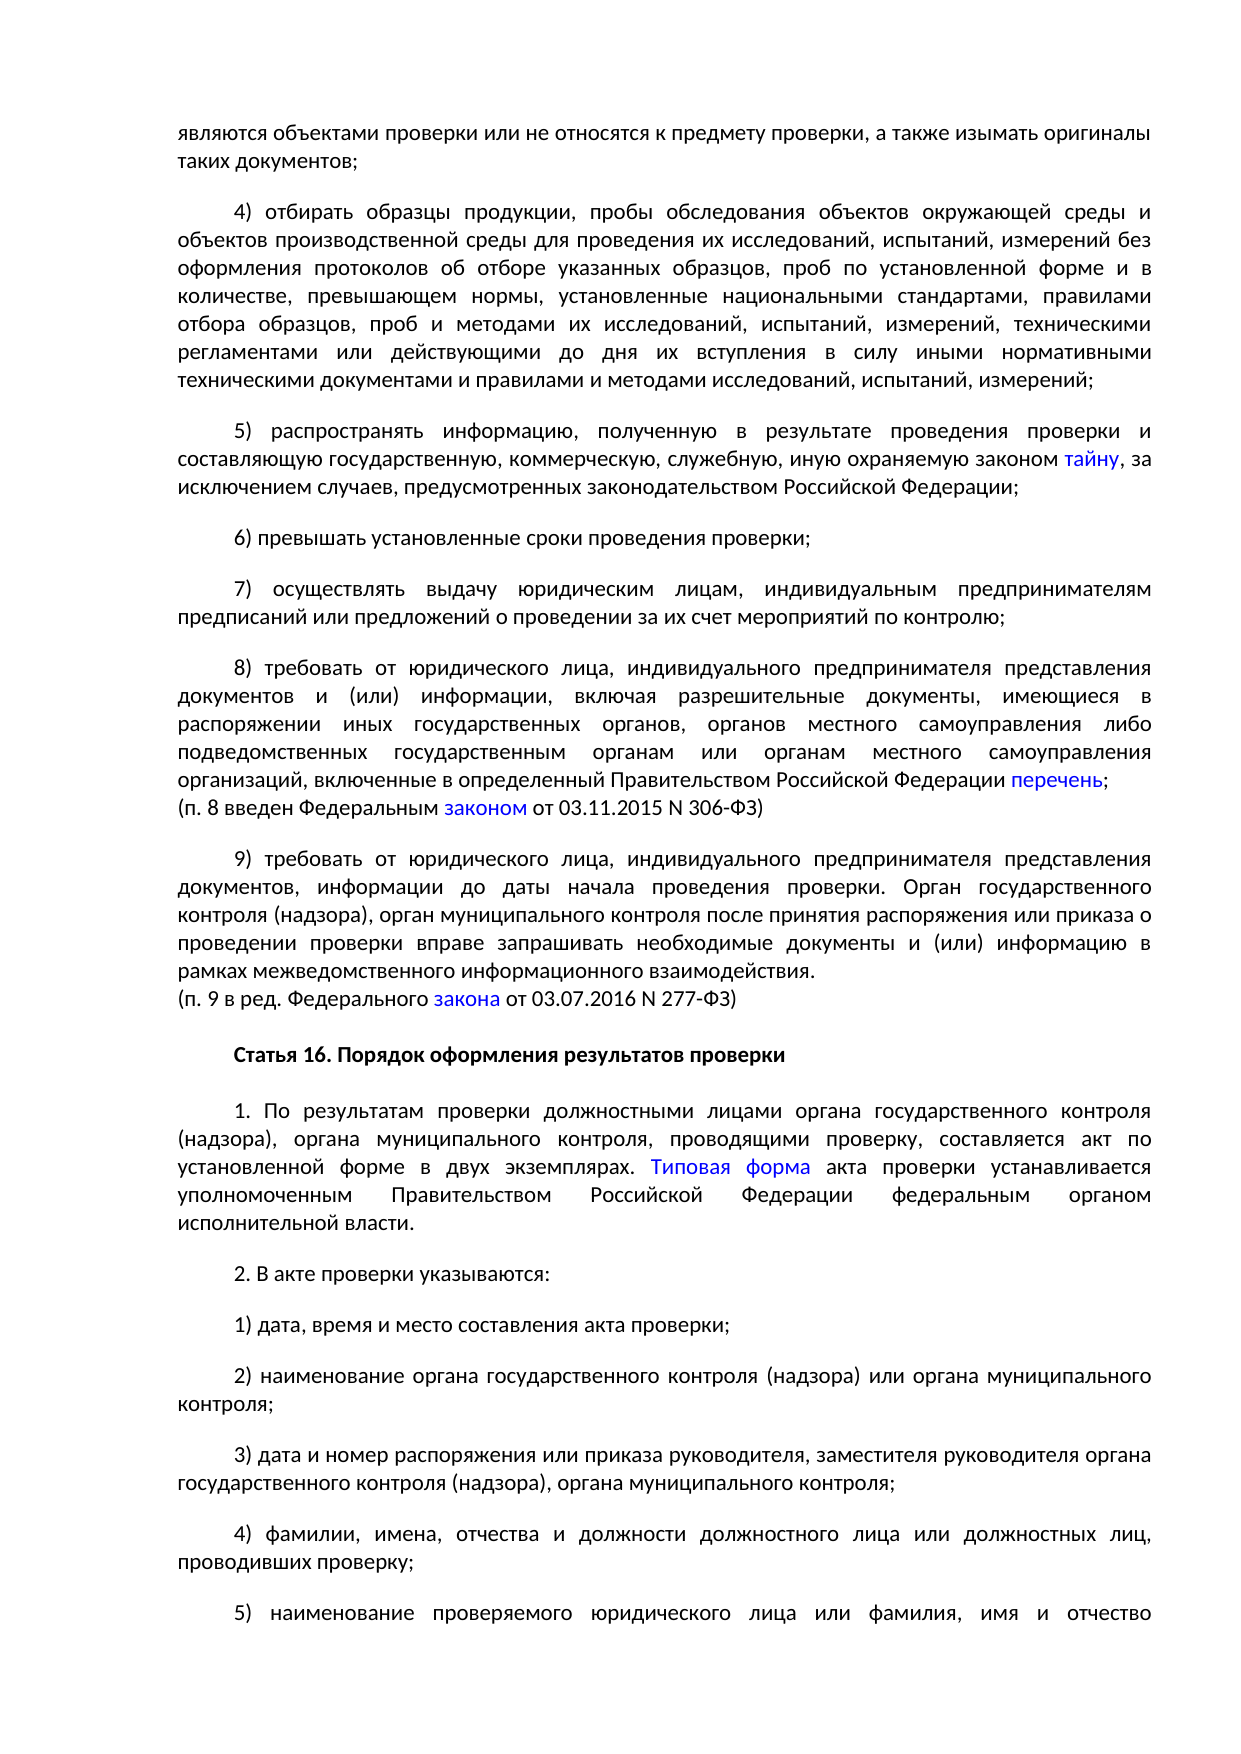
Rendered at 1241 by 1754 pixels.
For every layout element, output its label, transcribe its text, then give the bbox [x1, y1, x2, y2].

title Статья 16. Порядок оформления результатов проверки [177, 1040, 1152, 1068]
text 8) требовать от юридического лица, индивидуального предпринимателя представления документов и (или) информации, включая разрешительные документы, имеющиеся в распоряжении иных государственных органов, органов местного самоуправления либо подведомственных государственным органам или органам местного самоуправления организаций, включенные в определенный Правительством Российской Федерации перечень; [177, 653, 1152, 793]
text 2) наименование органа государственного контроля (надзора) или органа муниципального контроля; [177, 1361, 1152, 1417]
text 4) фамилии, имена, отчества и должности должностного лица или должностных лиц, проводивших проверку; [177, 1519, 1152, 1575]
text 2. В акте проверки указываются: [177, 1259, 1152, 1287]
text (п. 9 в ред. Федерального закона от 03.07.2016 N 277-ФЗ) [177, 984, 1152, 1012]
text 3) дата и номер распоряжения или приказа руководителя, заместителя руководителя органа государственного контроля (надзора), органа муниципального контроля; [177, 1440, 1152, 1496]
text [177, 1598, 1152, 1626]
text 4) отбирать образцы продукции, пробы обследования объектов окружающей среды и объектов производственной среды для проведения их исследований, испытаний, измерений без оформления протоколов об отборе указанных образцов, проб по установленной форме и в количестве, превышающем нормы, установленные национальными стандартами, правилами отбора образцов, проб и методами их исследований, испытаний, измерений, техническими регламентами или действующими до дня их вступления в силу иными нормативными техническими документами и правилами и методами исследований, испытаний, измерений; [177, 197, 1152, 393]
text 7) осуществлять выдачу юридическим лицам, индивидуальным предпринимателям предписаний или предложений о проведении за их счет мероприятий по контролю; [177, 574, 1152, 630]
text 6) превышать установленные сроки проведения проверки; [177, 523, 1152, 551]
text 5) распространять информацию, полученную в результате проведения проверки и составляющую государственную, коммерческую, служебную, иную охраняемую законом тайну, за исключением случаев, предусмотренных законодательством Российской Федерации; [177, 416, 1152, 500]
text 9) требовать от юридического лица, индивидуального предпринимателя представления документов, информации до даты начала проведения проверки. Орган государственного контроля (надзора), орган муниципального контроля после принятия распоряжения или приказа о проведении проверки вправе запрашивать необходимые документы и (или) информацию в рамках межведомственного информационного взаимодействия. [177, 844, 1152, 984]
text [177, 118, 1152, 174]
text (п. 8 введен Федеральным законом от 03.11.2015 N 306-ФЗ) [177, 793, 1152, 821]
text 1) дата, время и место составления акта проверки; [177, 1310, 1152, 1338]
text 1. По результатам проверки должностными лицами органа государственного контроля (надзора), органа муниципального контроля, проводящими проверку, составляется акт по установленной форме в двух экземплярах. Типовая форма акта проверки устанавливается уполномоченным Правительством Российской Федерации федеральным органом исполнительной власти. [177, 1096, 1152, 1236]
